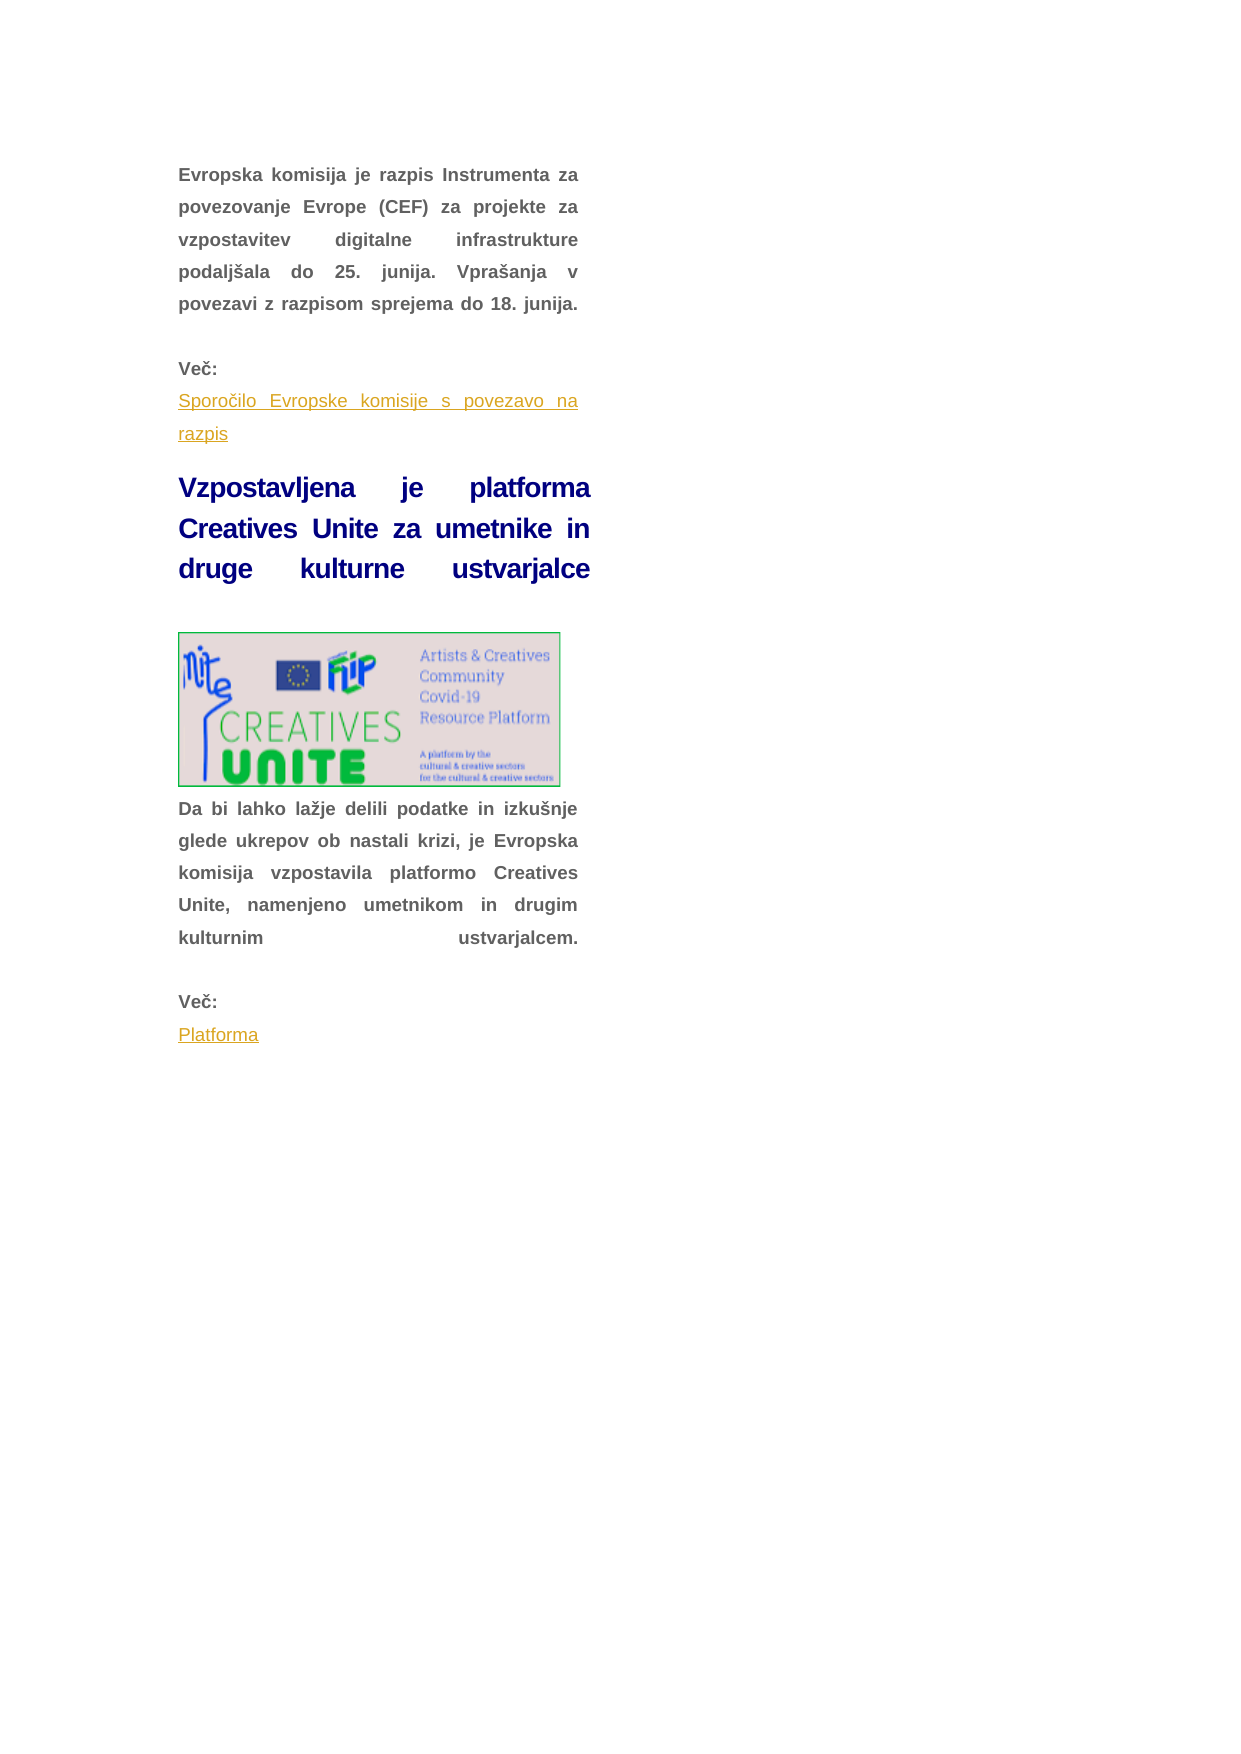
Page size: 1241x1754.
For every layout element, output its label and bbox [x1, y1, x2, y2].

table_header [150, 150, 583, 1096]
picture [178, 632, 561, 787]
